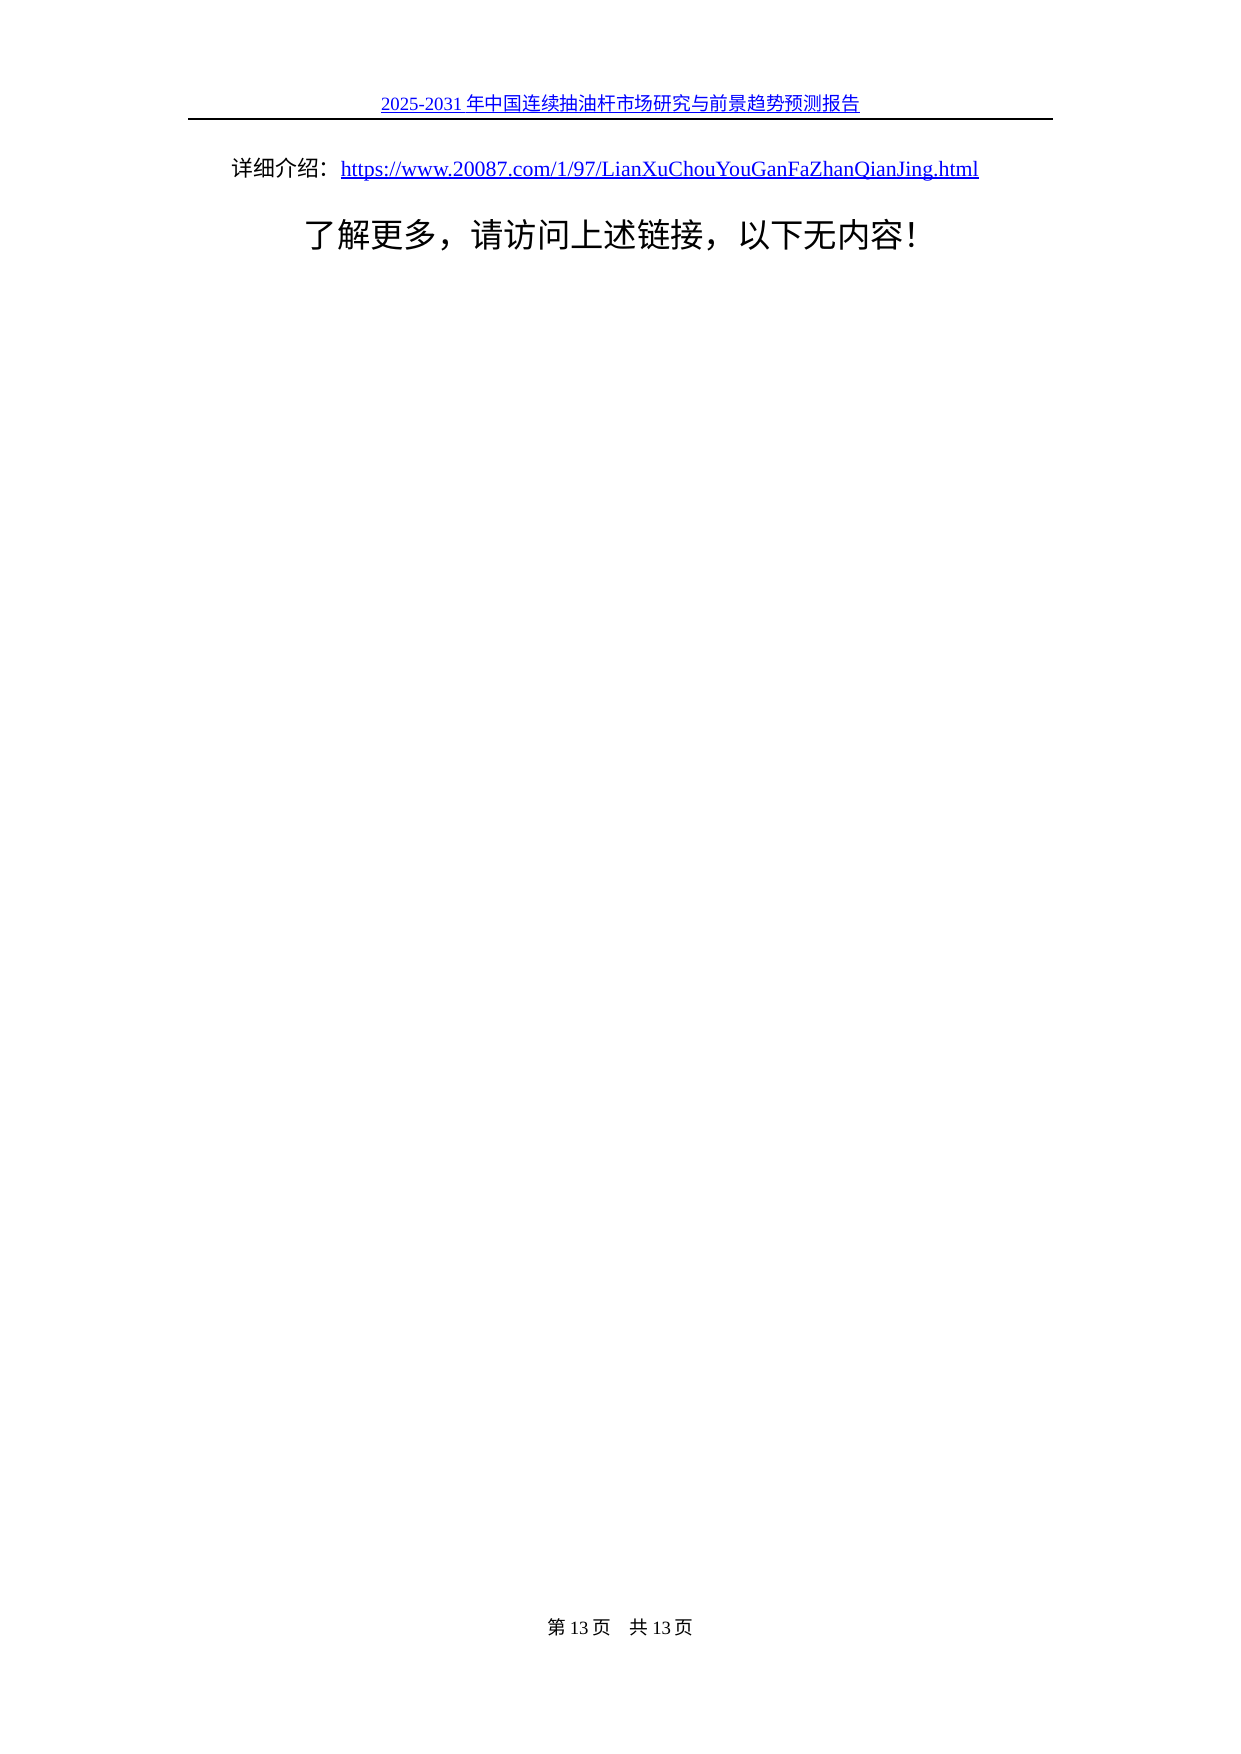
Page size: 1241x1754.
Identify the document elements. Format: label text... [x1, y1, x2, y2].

title 了解更多，请访问上述链接，以下无内容！ [187, 200, 1053, 265]
text 详细介绍：https://www.20087.com/1/97/LianXuChouYouGanFaZhanQianJing.html [187, 150, 1053, 183]
